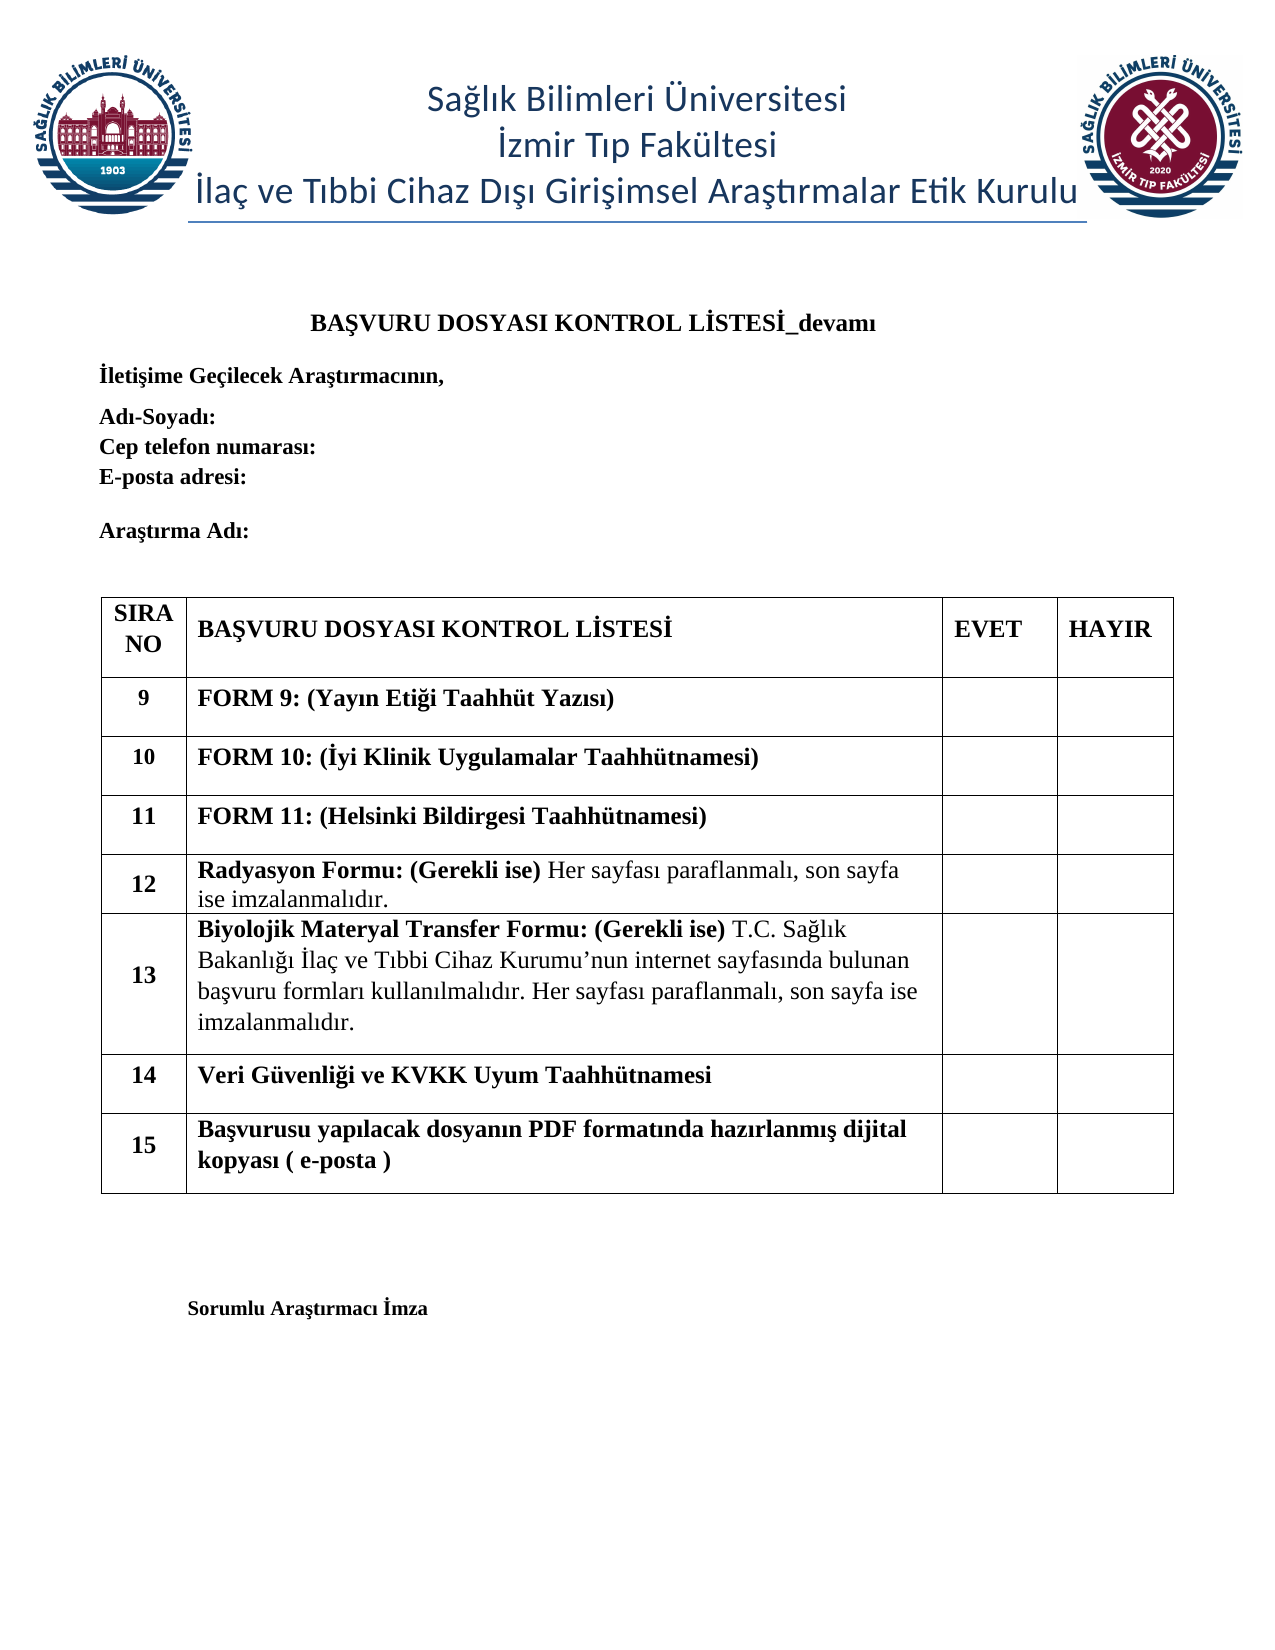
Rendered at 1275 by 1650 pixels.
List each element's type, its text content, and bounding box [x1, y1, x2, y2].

table_cell FORM 9: (Yayın Etiği Taahhüt Yazısı) [187, 678, 942, 736]
text Cep telefon numarası: [99, 433, 1087, 459]
table_cell Biyolojik Materyal Transfer Formu: (Gerekli ise) T.C. Sağlık Bakanlığı İlaç ve Tıbbi Cihaz Kurumu’nun internet sayfasında bulunan başvuru formları kullanılmalıdır. Her sayfası paraflanmalı, son sayfa ise imzalanmalıdır. [187, 914, 942, 1054]
table_header BAŞVURU DOSYASI KONTROL LİSTESİ [187, 598, 942, 677]
table_cell [1058, 1055, 1173, 1113]
table_cell [1058, 796, 1173, 854]
table_cell [943, 796, 1057, 854]
text Sorumlu Araştırmacı İmza [187, 1296, 1087, 1320]
table_cell [943, 914, 1057, 1054]
text E-posta adresi: [99, 463, 1087, 490]
table_cell [943, 678, 1057, 736]
table_cell [1058, 737, 1173, 795]
table_cell 9 [102, 678, 186, 736]
table_cell [943, 1114, 1057, 1193]
table_cell Başvurusu yapılacak dosyanın PDF formatında hazırlanmış dijital kopyası ( e-posta ) [187, 1114, 942, 1193]
table_header SIRA NO [102, 598, 186, 677]
text Araştırma Adı: [99, 517, 1087, 543]
table_cell Radyasyon Formu: (Gerekli ise) Her sayfası paraflanmalı, son sayfa ise imzalanmalıdır. [187, 855, 942, 913]
table_cell 10 [102, 737, 186, 795]
table_cell 14 [102, 1055, 186, 1113]
table_cell 13 [102, 914, 186, 1054]
table_cell [1058, 855, 1173, 913]
table_cell [943, 1055, 1057, 1113]
table_cell 12 [102, 855, 186, 913]
table_cell [1058, 678, 1173, 736]
table_cell Veri Güvenliği ve KVKK Uyum Taahhütnamesi [187, 1055, 942, 1113]
table_cell [1058, 1114, 1173, 1193]
table_cell 15 [102, 1114, 186, 1193]
text İletişime Geçilecek Araştırmacının, [99, 362, 1087, 388]
picture [29, 52, 196, 218]
table_header HAYIR [1058, 598, 1173, 677]
text BAŞVURU DOSYASI KONTROL LİSTESİ_devamı [99, 308, 1087, 337]
table_header EVET [943, 598, 1057, 677]
table_cell [943, 855, 1057, 913]
table_cell [1058, 914, 1173, 1054]
table_cell 11 [102, 796, 186, 854]
table_cell [943, 737, 1057, 795]
text Adı-Soyadı: [99, 403, 1087, 429]
table_cell FORM 10: (İyi Klinik Uygulamalar Taahhütnamesi) [187, 737, 942, 795]
picture [1077, 55, 1243, 219]
table_cell FORM 11: (Helsinki Bildirgesi Taahhütnamesi) [187, 796, 942, 854]
